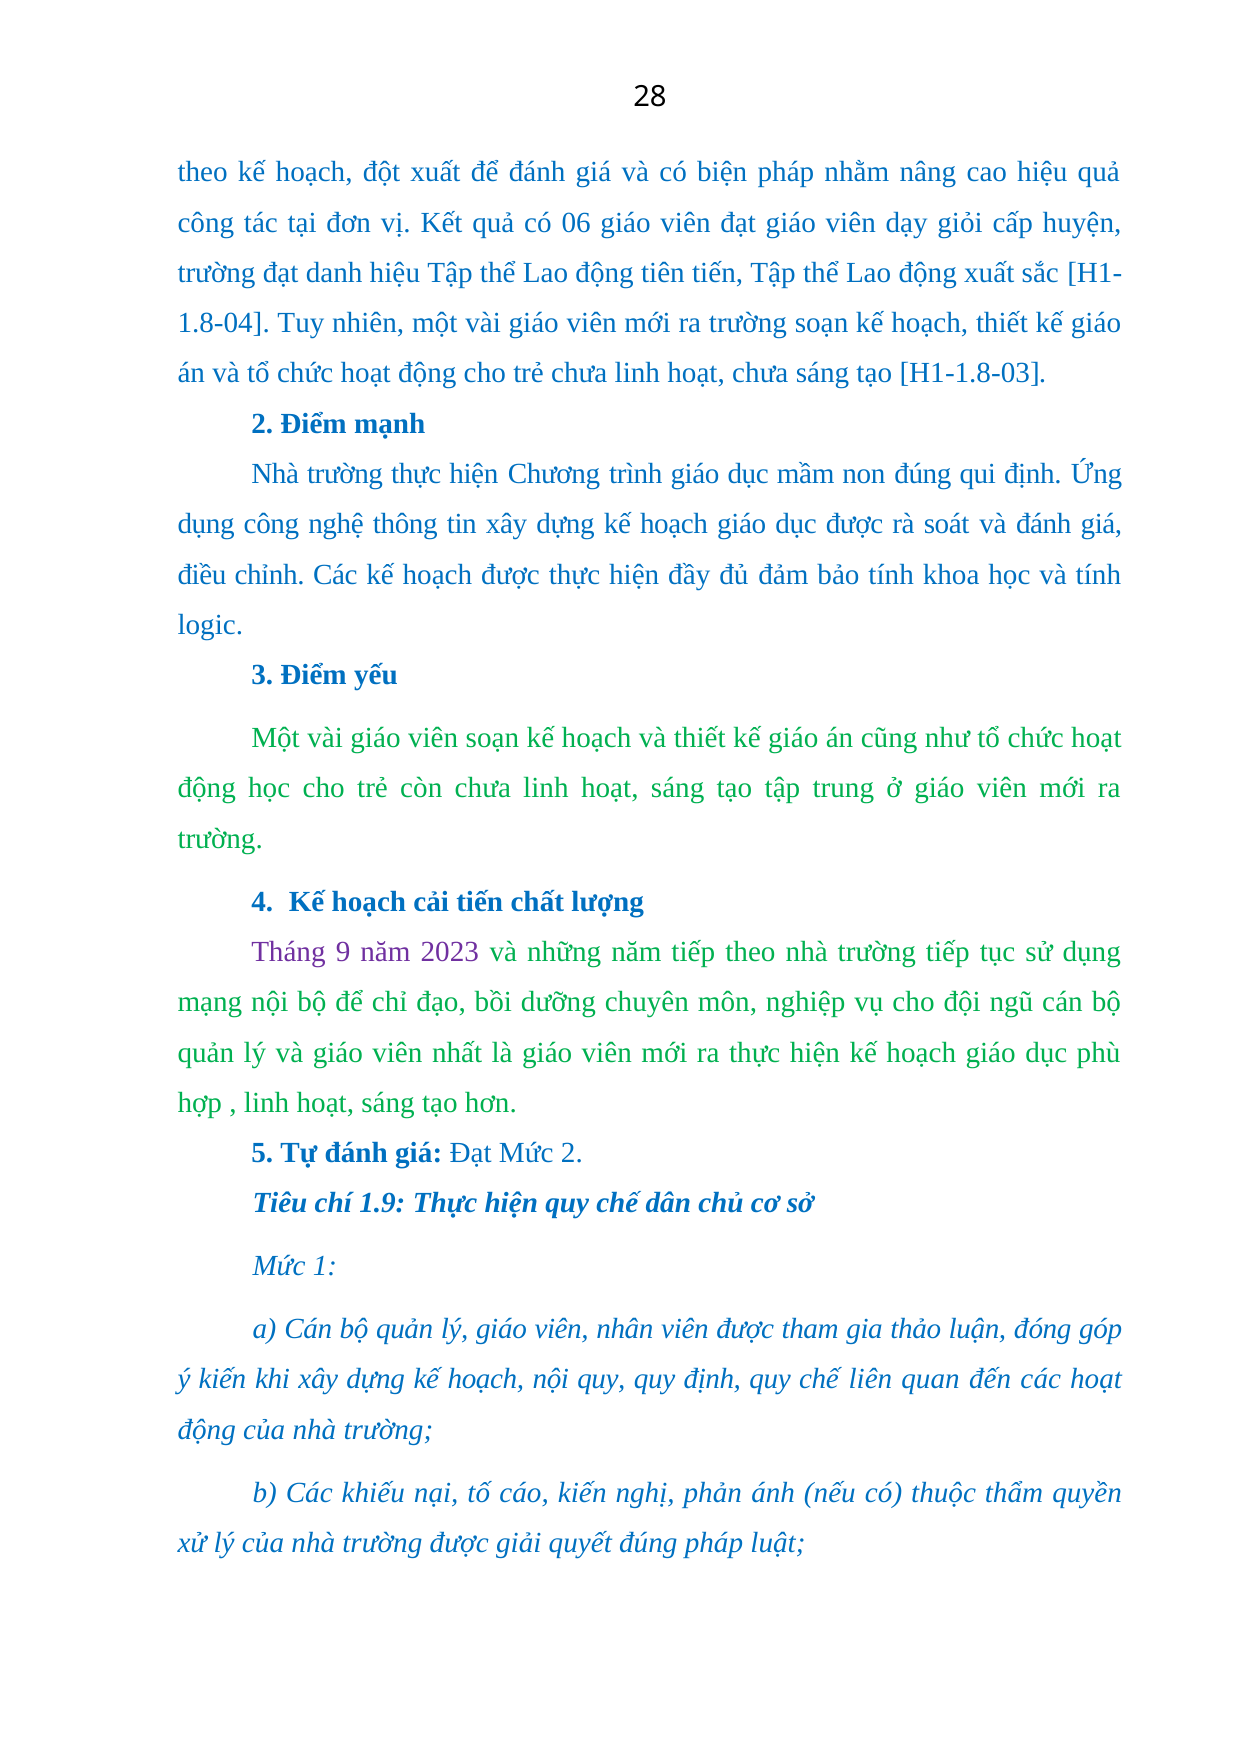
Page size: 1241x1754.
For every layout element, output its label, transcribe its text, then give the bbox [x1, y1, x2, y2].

text Tháng 9 năm 2023 và những năm tiếp theo nhà trường tiếp tục sử dụng mạng nội bộ để chỉ đạo, bồi dưỡng chuyên môn, nghiệp vụ cho đội ngũ cán bộ quản lý và giáo viên nhất là giáo viên mới ra thực hiện kế hoạch giáo dục phù hợp , linh hoạt, sáng tạo hơn. [177, 934, 1122, 1118]
text a) Cán bộ quản lý, giáo viên, nhân viên được tham gia thảo luận, đóng góp ý kiến khi xây dựng kế hoạch, nội quy, quy định, quy chế liên quan đến các hoạt động của nhà trường; [177, 1311, 1122, 1445]
text Tiêu chí 1.9: Thực hiện quy chế dân chủ cơ sở [177, 1186, 1122, 1219]
text Mức 1: [177, 1248, 1122, 1282]
text 2. Điểm mạnh [177, 406, 1122, 439]
list Kế hoạch cải tiến chất lượng [251, 884, 1122, 917]
text b) Các khiếu nại, tố cáo, kiến nghị, phản ánh (nếu có) thuộc thẩm quyền xử lý của nhà trường được giải quyết đúng pháp luật; [177, 1475, 1122, 1558]
text 5. Tự đánh giá: Đạt Mức 2. [177, 1135, 1122, 1169]
text Nhà trường thực hiện Chương trình giáo dục mầm non đúng qui định. Ứng dụng công nghệ thông tin xây dựng kế hoạch giáo dục được rà soát và đánh giá, điều chỉnh. Các kế hoạch được thực hiện đầy đủ đảm bảo tính khoa học và tính logic. [177, 456, 1122, 641]
text 3. Điểm yếu [177, 657, 1122, 691]
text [177, 154, 1122, 389]
text Một vài giáo viên soạn kế hoạch và thiết kế giáo án cũng như tổ chức hoạt động học cho trẻ còn chưa linh hoạt, sáng tạo tập trung ở giáo viên mới ra trường. [177, 720, 1122, 854]
